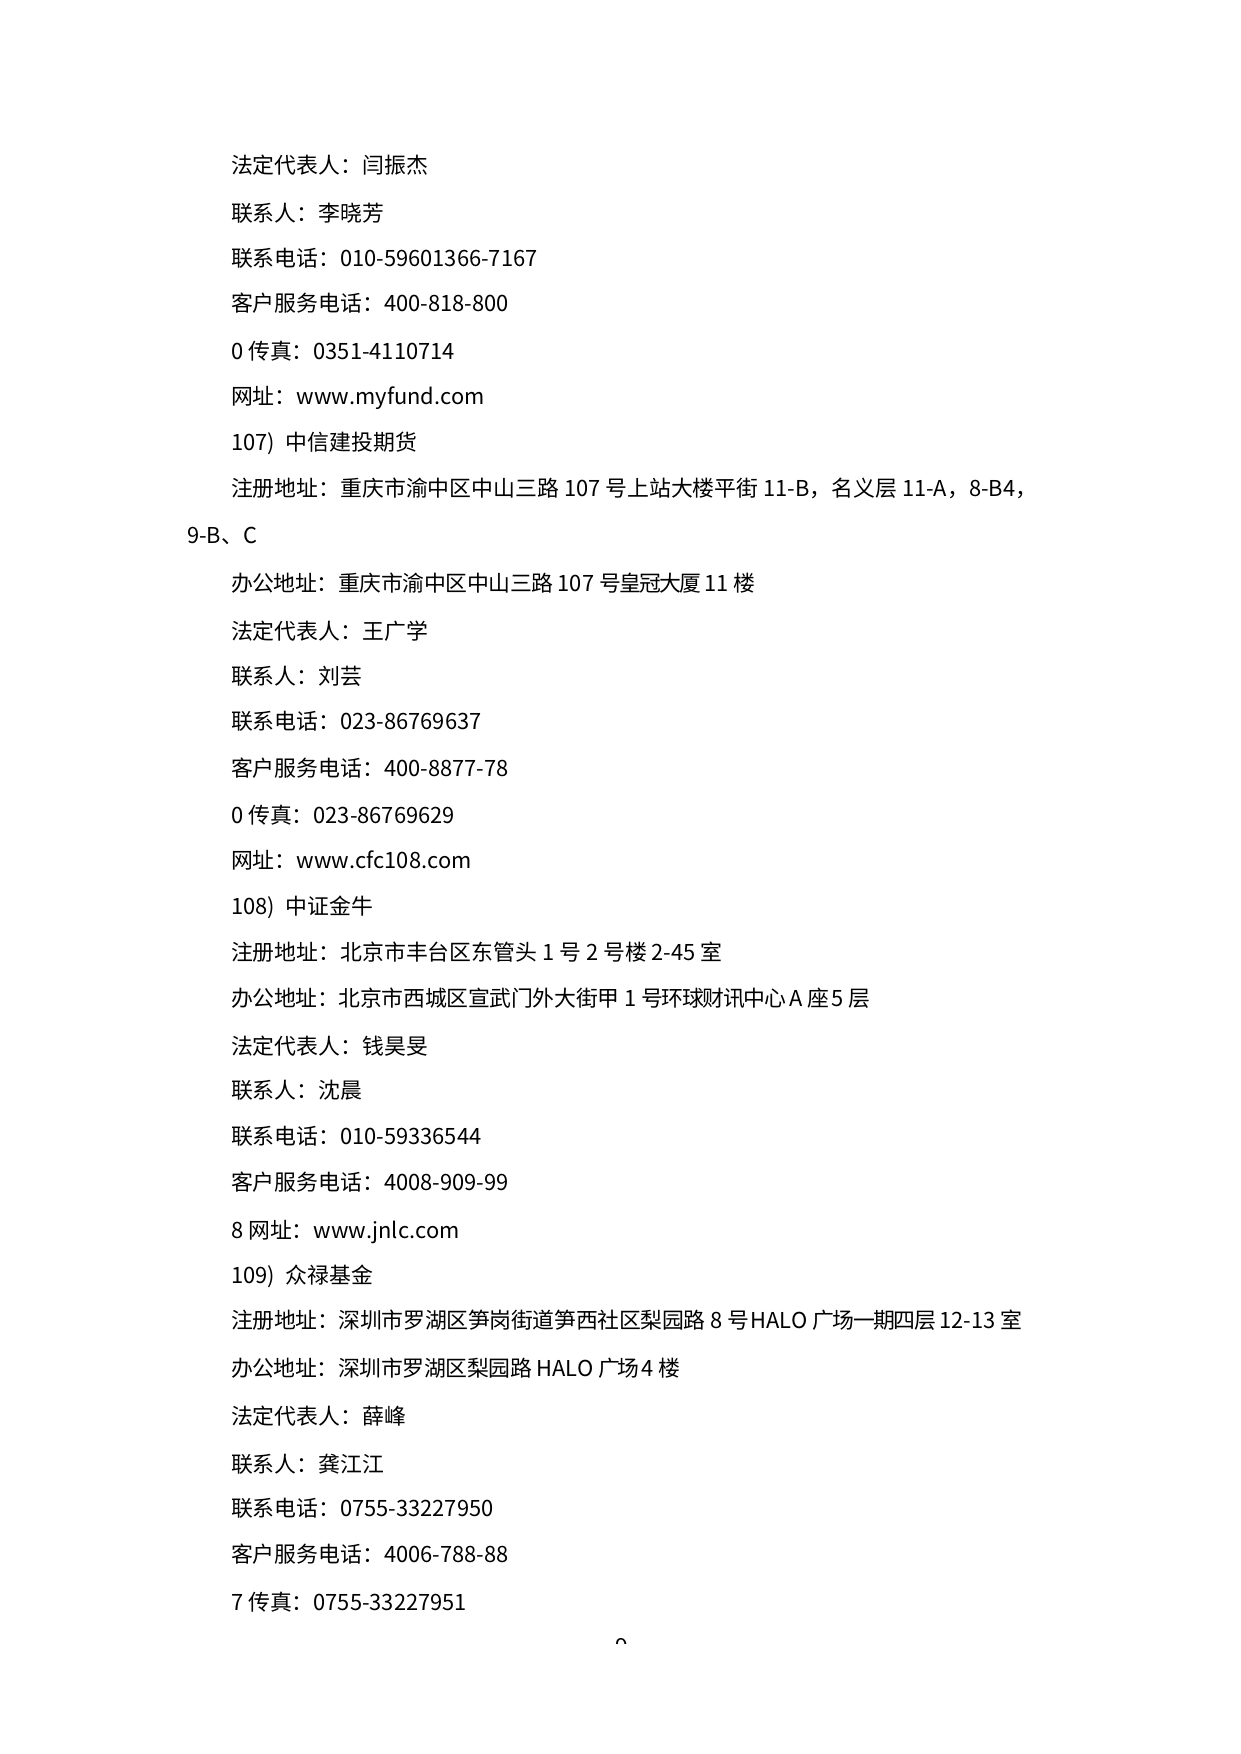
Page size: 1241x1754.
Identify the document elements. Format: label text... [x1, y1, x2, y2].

text 注册地址：重庆市渝中区中山三路 107 号上站大楼平街 11-B，名义层 11-A，8-B4， 9-B、C [187, 471, 1053, 550]
text 客户服务电话：4008-909-998 网址：www.jnlc.com [231, 1165, 515, 1245]
text 联系人：刘芸 [231, 662, 1096, 690]
text 办公地址：重庆市渝中区中山三路 107 号皇冠大厦 11 楼法定代表人：王广学 [231, 566, 767, 646]
text 联系电话：010-59336544 [231, 1119, 1096, 1151]
text 网址：www.cfc108.com [231, 846, 1096, 874]
text 客户服务电话：400-8877-780 传真：023-86769629 [231, 751, 515, 830]
text 注册地址：北京市丰台区东管头 1 号 2 号楼 2-45 室 [231, 935, 1096, 966]
text 网址：www.myfund.com [231, 382, 1096, 410]
text 联系电话：010-59601366-7167 [231, 244, 1096, 272]
text 客户服务电话：400-818-8000 传真：0351-4110714 [231, 286, 515, 366]
list 中信建投期货 [231, 424, 1096, 456]
text 联系电话：0755-33227950 [231, 1494, 1096, 1522]
list 中证金牛 [231, 889, 1096, 920]
text 联系人：沈晨 [231, 1077, 1096, 1104]
text 办公地址：北京市西城区宣武门外大街甲 1 号环球财讯中心 A 座 5 层法定代表人：钱昊旻 [231, 981, 887, 1061]
text 客户服务电话：4006-788-887 传真：0755-33227951 [231, 1537, 515, 1616]
text 法定代表人：闫振杰联系人：李晓芳 [231, 148, 428, 228]
text 注册地址：深圳市罗湖区笋岗街道笋西社区梨园路 8 号 HALO 广场一期四层 12-13 室办公地址：深圳市罗湖区梨园路 HALO 广场 4 楼 [231, 1303, 1029, 1383]
text 联系电话：023-86769637 [231, 704, 1096, 736]
list 众禄基金 [231, 1261, 1096, 1289]
text 法定代表人：薛峰联系人：龚江江 [231, 1399, 406, 1478]
